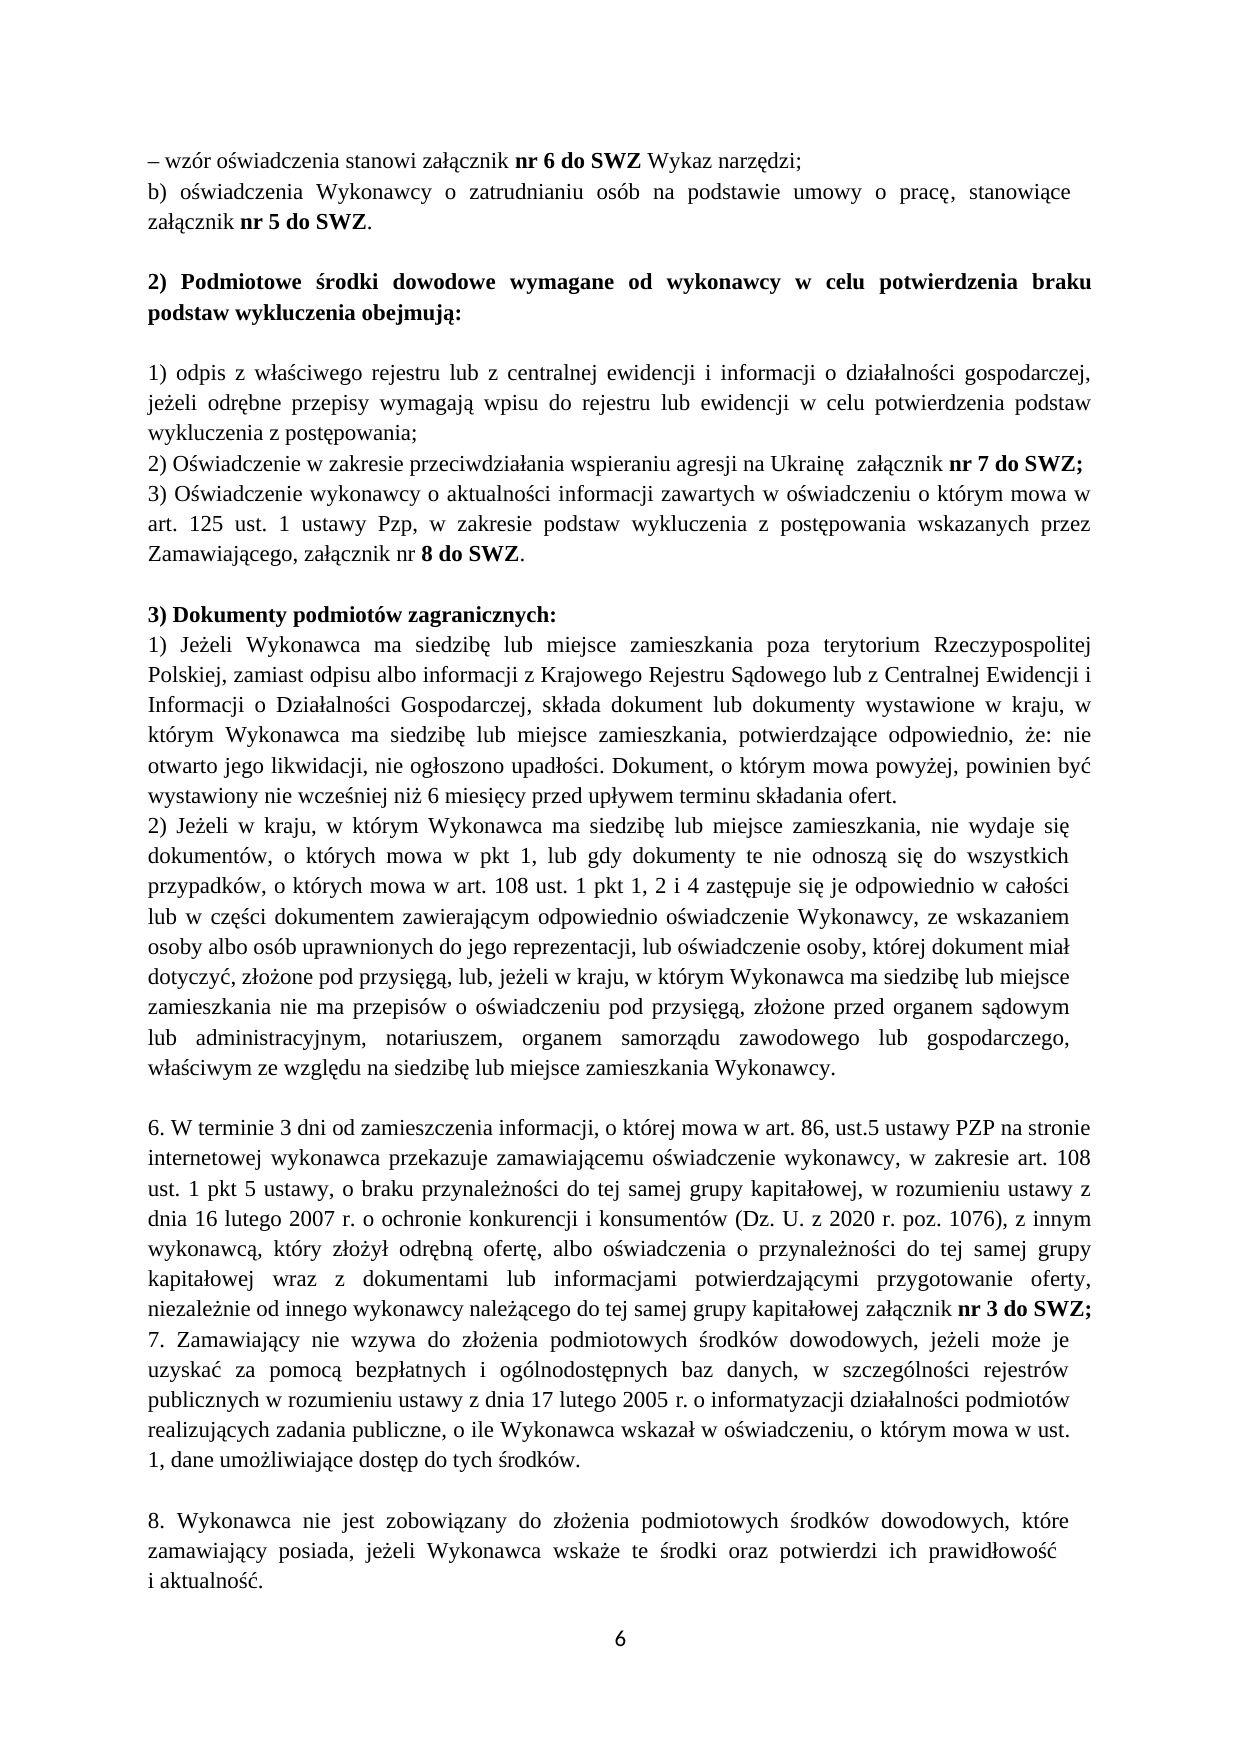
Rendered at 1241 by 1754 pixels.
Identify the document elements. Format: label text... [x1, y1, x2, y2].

text 1) Jeżeli Wykonawca ma siedzibę lub miejsce zamieszkania poza terytorium Rzeczypospolitej Polskiej, zamiast odpisu albo informacji z Krajowego Rejestru Sądowego lub z Centralnej Ewidencji i Informacji o Działalności Gospodarczej, składa dokument lub dokumenty wystawione w kraju, w którym Wykonawca ma siedzibę lub miejsce zamieszkania, potwierdzające odpowiednio, że: nie otwarto jego likwidacji, nie ogłoszono upadłości. Dokument, o którym mowa powyżej, powinien być wystawiony nie wcześniej niż 6 miesięcy przed upływem terminu składania ofert. [148, 631, 1093, 808]
text 1) odpis z właściwego rejestru lub z centralnej ewidencji i informacji o działalności gospodarczej, jeżeli odrębne przepisy wymagają wpisu do rejestru lub ewidencji w celu potwierdzenia podstaw wykluczenia z postępowania; [148, 359, 1093, 446]
text 2) Jeżeli w kraju, w którym Wykonawca ma siedzibę lub miejsce zamieszkania, nie wydaje się dokumentów, o których mowa w pkt 1, lub gdy dokumenty te nie odnoszą się do wszystkich przypadków, o których mowa w art. 108 ust. 1 pkt 1, 2 i 4 zastępuje się je odpowiednio w całości lub w części dokumentem zawierającym odpowiednio oświadczenie Wykonawcy, ze wskazaniem osoby albo osób uprawnionych do jego reprezentacji, lub oświadczenie osoby, której dokument miał dotyczyć, złożone pod przysięgą, lub, jeżeli w kraju, w którym Wykonawca ma siedzibę lub miejsce zamieszkania nie ma przepisów o oświadczeniu pod przysięgą, złożone przed organem sądowym lub administracyjnym, notariuszem, organem samorządu zawodowego lub gospodarczego, właściwym ze względu na siedzibę lub miejsce zamieszkania Wykonawcy. [148, 812, 1071, 1080]
text 7. Zamawiający nie wzywa do złożenia podmiotowych środków dowodowych, jeżeli może je uzyskać za pomocą bezpłatnych i ogólnodostępnych baz danych, w szczególności rejestrów publicznych w rozumieniu ustawy z dnia 17 lutego 2005 r. o informatyzacji działalności podmiotów realizujących zadania publiczne, o ile Wykonawca wskazał w oświadczeniu, o którym mowa w ust. 1, dane umożliwiające dostęp do tych środków. [148, 1326, 1071, 1473]
text – wzór oświadczenia stanowi załącznik nr 6 do SWZ Wykaz narzędzi; [148, 148, 1071, 174]
text 3) Dokumenty podmiotów zagranicznych: [148, 601, 1093, 627]
text 8. Wykonawca nie jest zobowiązany do złożenia podmiotowych środków dowodowych, które zamawiający posiada, jeżeli Wykonawca wskaże te środki oraz potwierdzi ich prawidłowość i aktualność. [148, 1507, 1071, 1594]
text 6. W terminie 3 dni od zamieszczenia informacji, o której mowa w art. 86, ust.5 ustawy PZP na stronie internetowej wykonawca przekazuje zamawiającemu oświadczenie wykonawcy, w zakresie art. 108 ust. 1 pkt 5 ustawy, o braku przynależności do tej samej grupy kapitałowej, w rozumieniu ustawy z dnia 16 lutego 2007 r. o ochronie konkurencji i konsumentów (Dz. U. z 2020 r. poz. 1076), z innym wykonawcą, który złożył odrębną ofertę, albo oświadczenia o przynależności do tej samej grupy kapitałowej wraz z dokumentami lub informacjami potwierdzającymi przygotowanie oferty, niezależnie od innego wykonawcy należącego do tej samej grupy kapitałowej załącznik nr 3 do SWZ; [148, 1114, 1093, 1322]
text 2) Oświadczenie w zakresie przeciwdziałania wspieraniu agresji na Ukrainę załącznik nr 7 do SWZ; [148, 450, 1093, 476]
text b) oświadczenia Wykonawcy o zatrudnianiu osób na podstawie umowy o pracę, stanowiące załącznik nr 5 do SWZ. [148, 178, 1071, 234]
text 2) Podmiotowe środki dowodowe wymagane od wykonawcy w celu potwierdzenia braku podstaw wykluczenia obejmują: [148, 268, 1093, 325]
text 3) Oświadczenie wykonawcy o aktualności informacji zawartych w oświadczeniu o którym mowa w art. 125 ust. 1 ustawy Pzp, w zakresie podstaw wykluczenia z postępowania wskazanych przez Zamawiającego, załącznik nr 8 do SWZ. [148, 480, 1093, 567]
